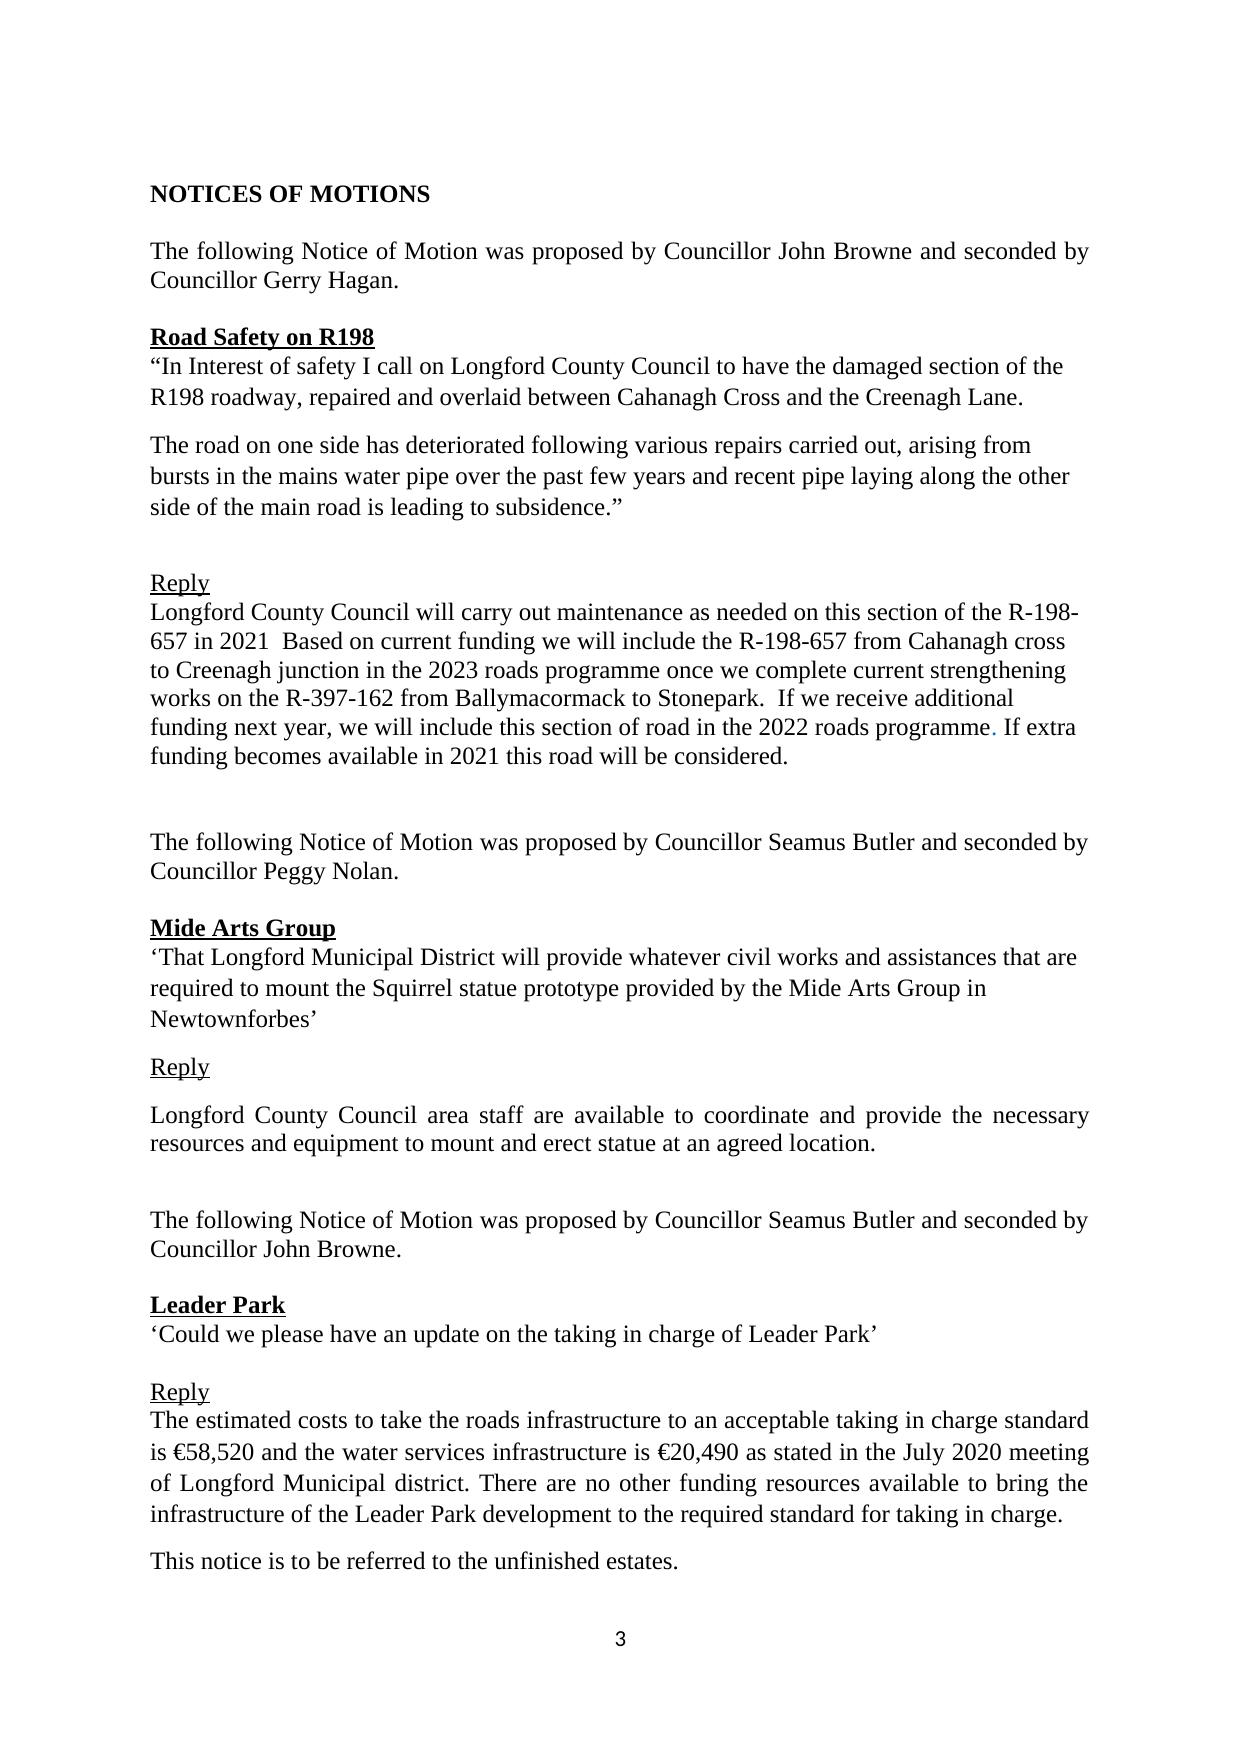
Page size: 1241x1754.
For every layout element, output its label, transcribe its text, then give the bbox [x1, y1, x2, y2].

text “In Interest of safety I call on Longford County Council to have the damaged section of the R198 roadway, repaired and overlaid between Cahanagh Cross and the Creenagh Lane. [150, 351, 1090, 411]
text This notice is to be referred to the unfinished estates. [150, 1546, 1090, 1575]
text Leader Park [150, 1291, 1090, 1319]
text Reply [150, 1052, 1090, 1081]
text ‘That Longford Municipal District will provide whatever civil works and assistances that are required to mount the Squirrel statue prototype provided by the Mide Arts Group in Newtownforbes’ [150, 942, 1090, 1033]
text The following Notice of Motion was proposed by Councillor Seamus Butler and seconded by Councillor Peggy Nolan. [150, 827, 1090, 885]
text The following Notice of Motion was proposed by Councillor John Browne and seconded by Councillor Gerry Hagan. [150, 236, 1090, 294]
text Longford County Council area staff are available to coordinate and provide the necessary resources and equipment to mount and erect statue at an agreed location. [150, 1100, 1090, 1157]
text Reply [150, 568, 1090, 597]
text Mide Arts Group [150, 913, 1090, 942]
text Longford County Council will carry out maintenance as needed on this section of the R-198-657 in 2021 Based on current funding we will include the R-198-657 from Cahanagh cross to Creenagh junction in the 2023 roads programme once we complete current strengthening works on the R-397-162 from Ballymacormack to Stonepark. If we receive additional funding next year, we will include this section of road in the 2022 roads programme. If extra funding becomes available in 2021 this road will be considered. [150, 597, 1090, 770]
text The road on one side has deteriorated following various repairs carried out, arising from bursts in the mains water pipe over the past few years and recent pipe laying along the other side of the main road is leading to subsidence.” [150, 430, 1090, 521]
text The following Notice of Motion was proposed by Councillor Seamus Butler and seconded by Councillor John Browne. [150, 1205, 1090, 1262]
text NOTICES OF MOTIONS [150, 179, 1090, 207]
text Road Safety on R198 [150, 322, 1090, 351]
text Reply [150, 1377, 1090, 1406]
text ‘Could we please have an update on the taking in charge of Leader Park’ [150, 1319, 1090, 1348]
text The estimated costs to take the roads infrastructure to an acceptable taking in charge standard is €58,520 and the water services infrastructure is €20,490 as stated in the July 2020 meeting of Longford Municipal district. There are no other funding resources available to bring the infrastructure of the Leader Park development to the required standard for taking in charge. [150, 1406, 1090, 1527]
